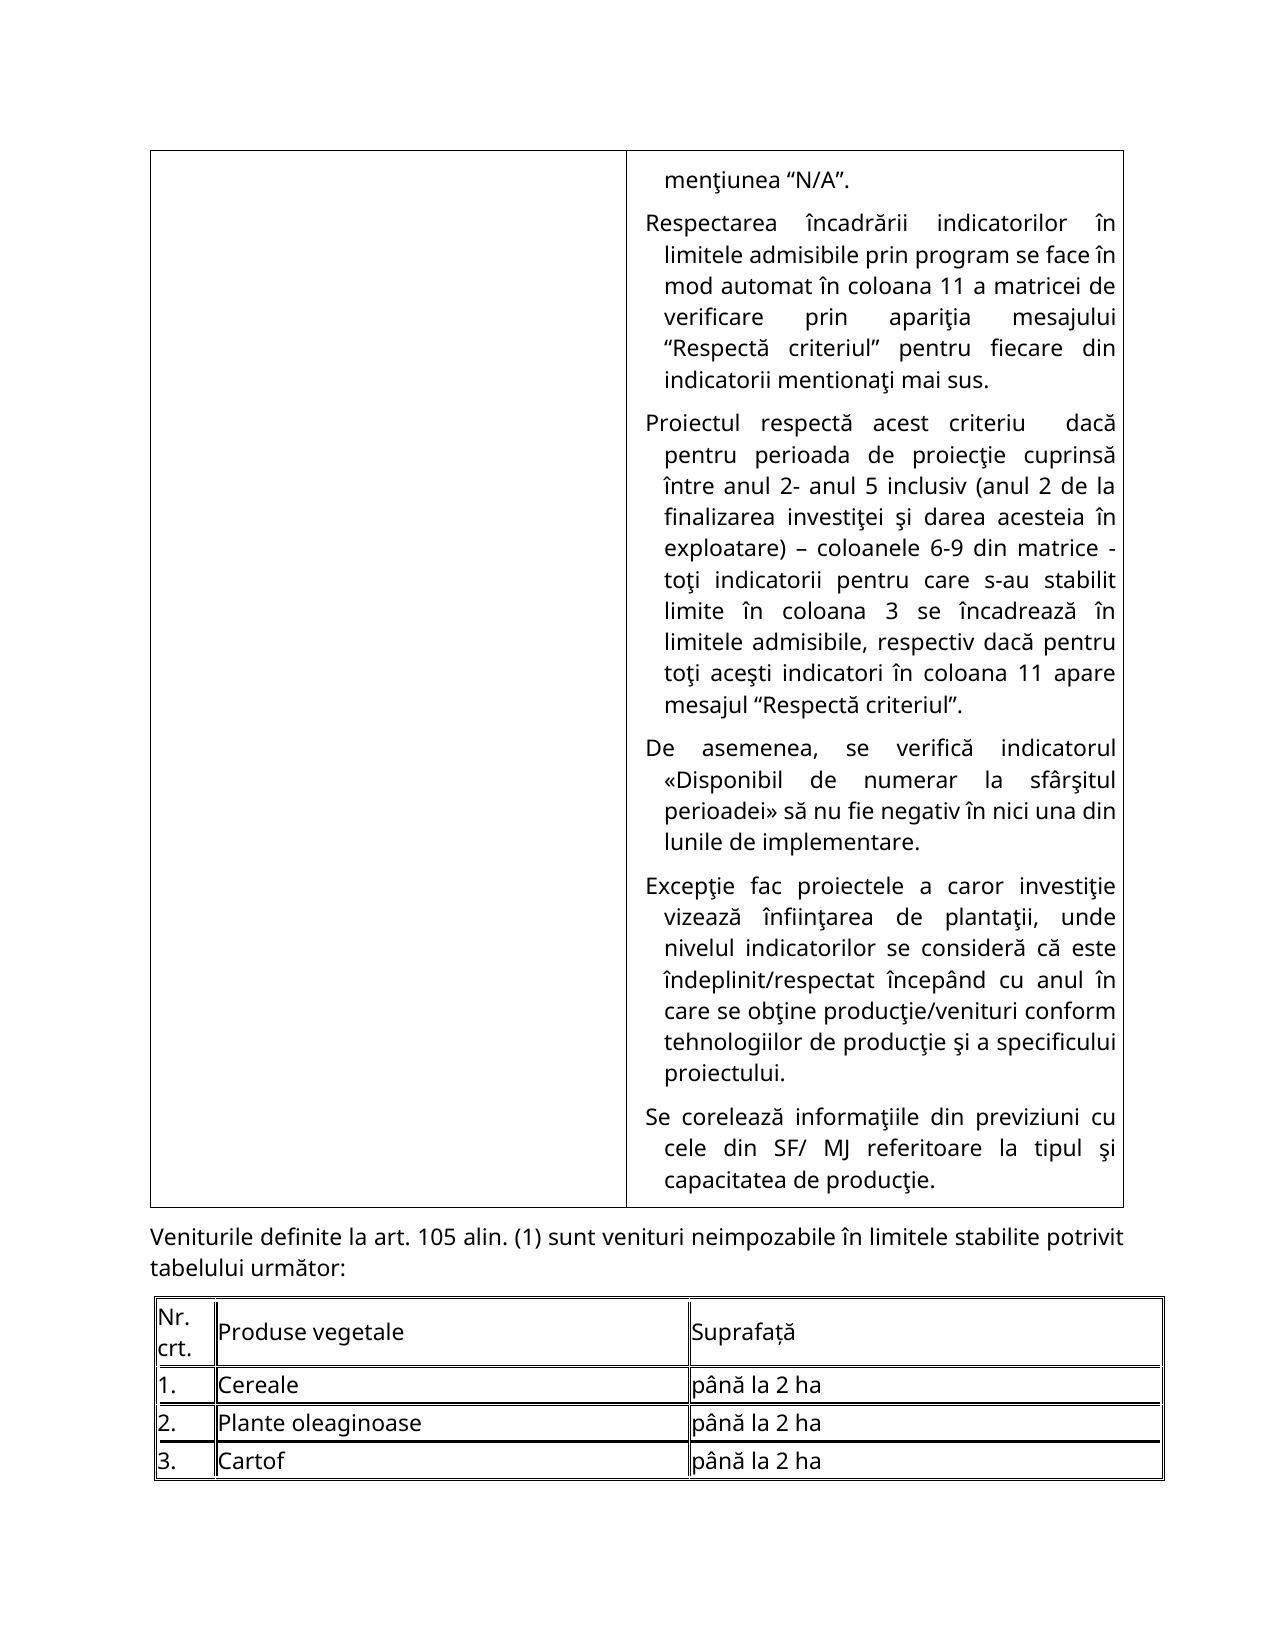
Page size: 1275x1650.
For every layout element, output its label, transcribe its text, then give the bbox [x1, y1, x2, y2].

table_header Suprafaţă [690, 1299, 1162, 1365]
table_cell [151, 151, 626, 1207]
table_cell până la 2 ha [691, 1402, 1162, 1440]
table_header Nr. crt. [155, 1297, 216, 1365]
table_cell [627, 151, 1123, 1207]
table_cell Plante oleaginoase [218, 1406, 688, 1440]
table_cell 3. [157, 1440, 216, 1477]
table_header Produse vegetale [216, 1299, 689, 1365]
table_cell 1. [155, 1365, 216, 1402]
text Veniturile definite la art. 105 alin. (1) sunt venituri neimpozabile în limitele stabilite potrivit tabelului următor: [150, 1221, 1125, 1283]
table_cell 2. [157, 1402, 214, 1440]
table_cell până la 2 ha [690, 1365, 1163, 1402]
table_cell Cartof [216, 1443, 689, 1477]
table_cell Cereale [218, 1368, 688, 1402]
table_cell până la 2 ha [690, 1440, 1162, 1477]
